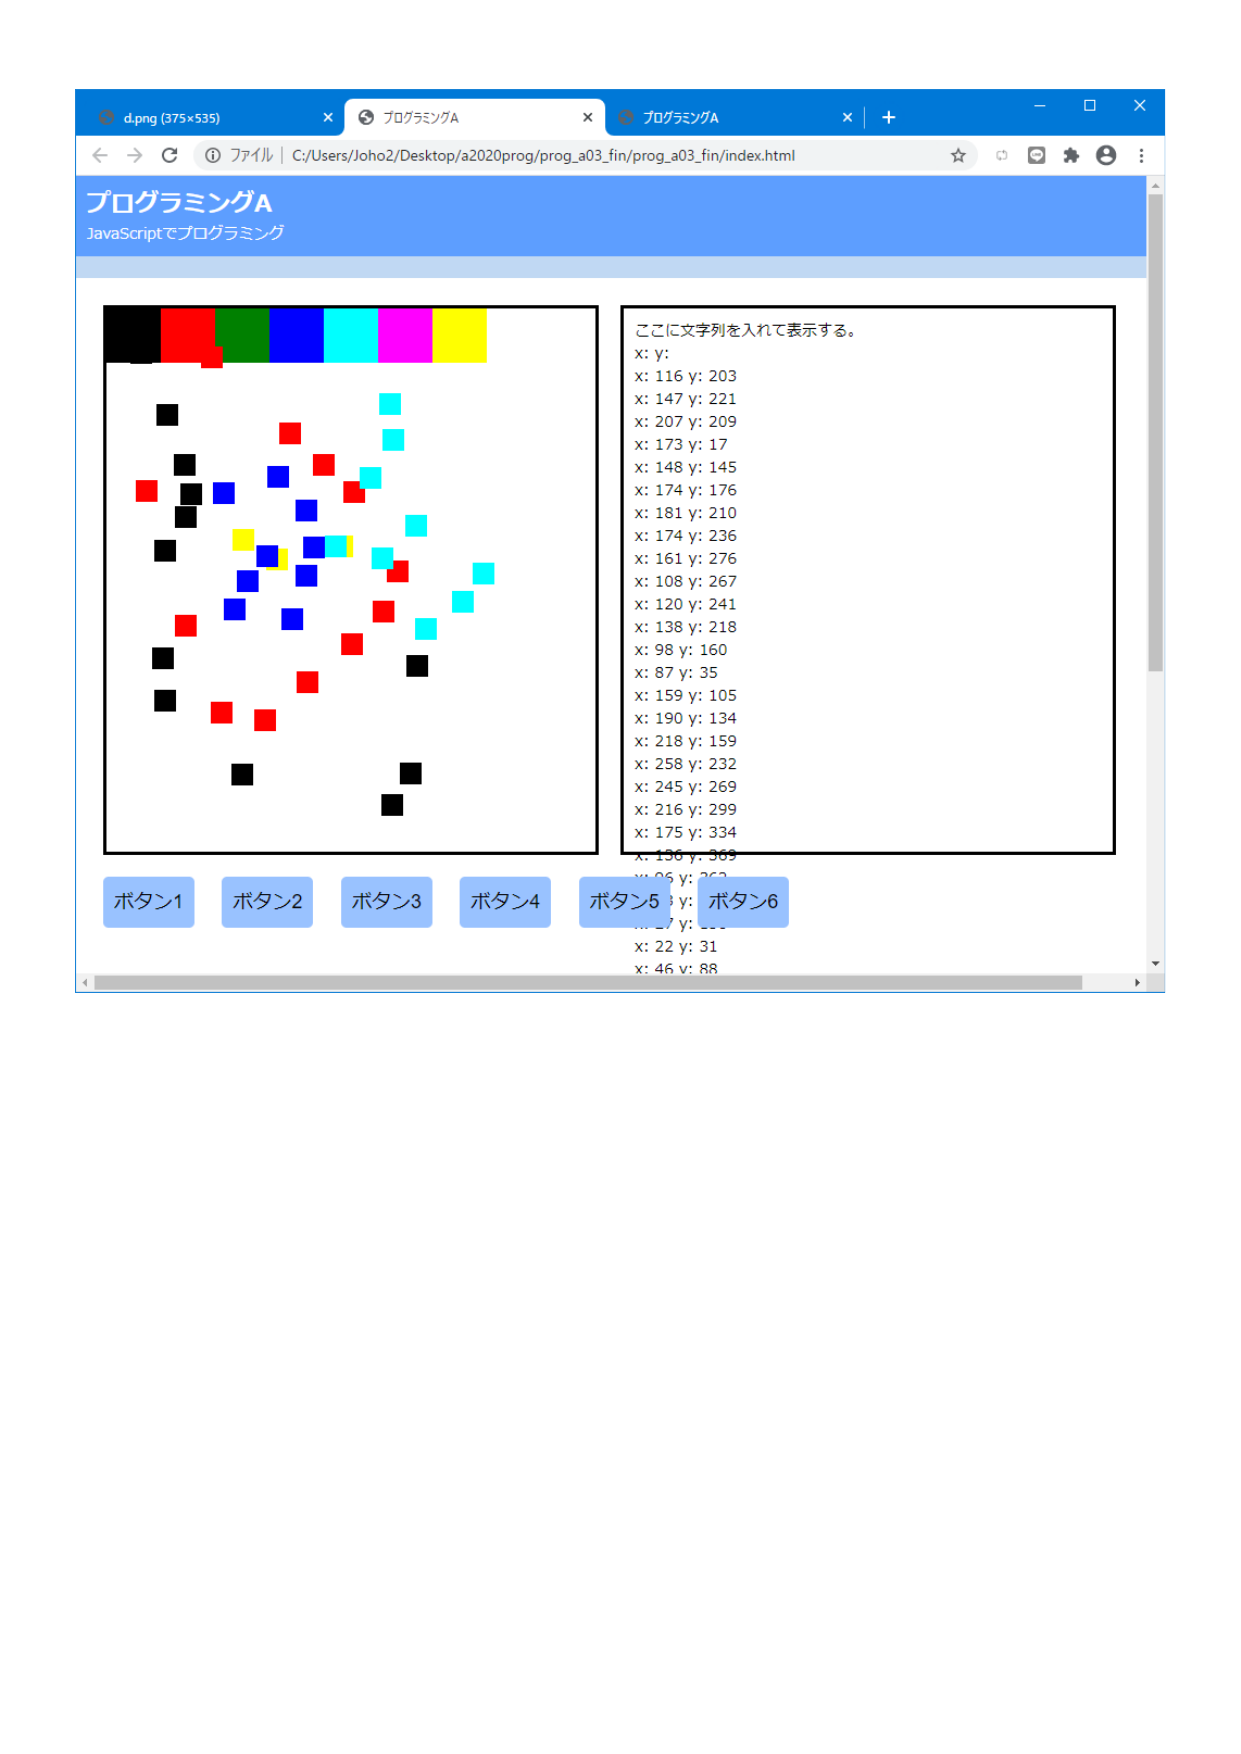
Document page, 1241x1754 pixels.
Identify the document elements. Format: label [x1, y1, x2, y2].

picture [75, 89, 1166, 993]
